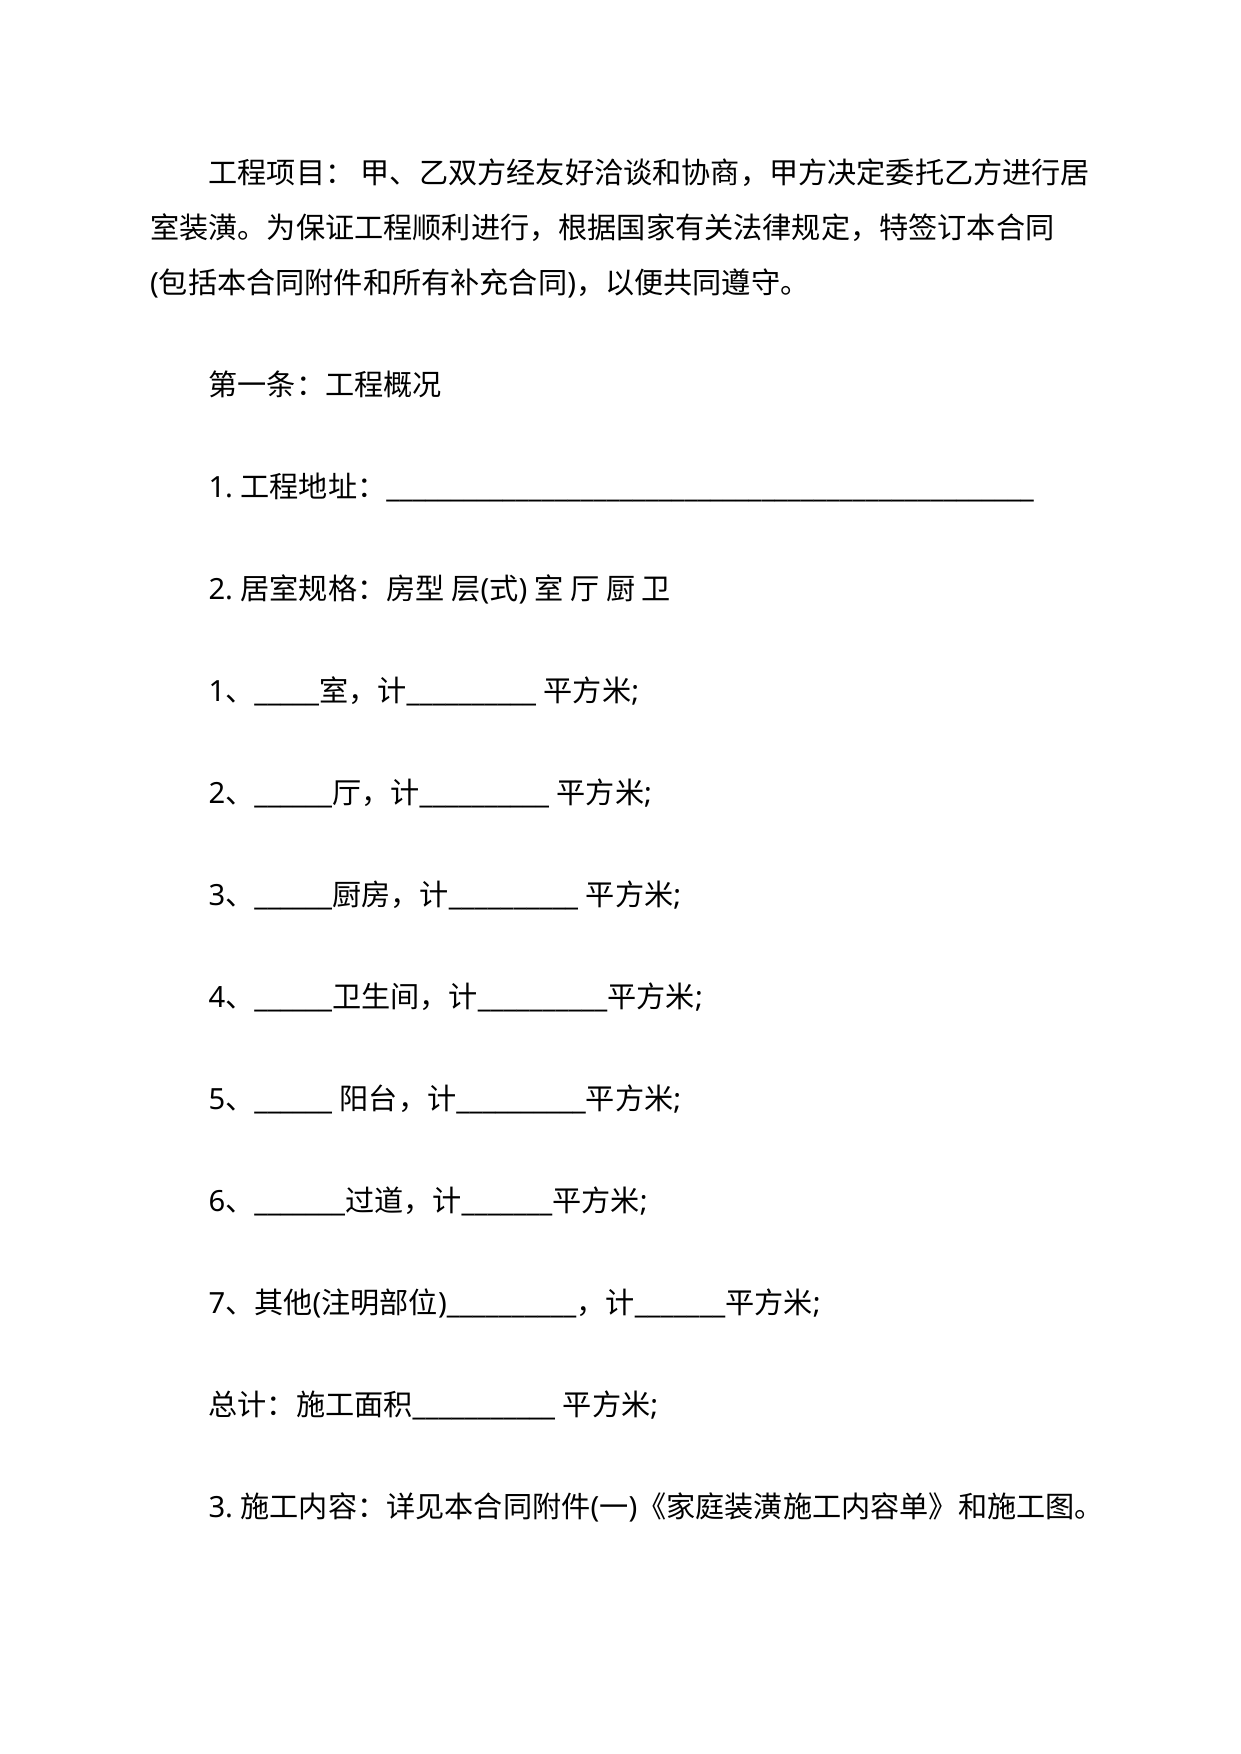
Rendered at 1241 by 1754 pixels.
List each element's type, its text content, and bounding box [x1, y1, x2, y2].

text 工程项目： 甲、乙双方经友好洽谈和协商，甲方决定委托乙方进行居室装潢。为保证工程顺利进行，根据国家有关法律规定，特签订本合同(包括本合同附件和所有补充合同)，以便共同遵守。 [150, 150, 1090, 302]
text 4、______卫生间，计__________平方米; [150, 973, 1090, 1016]
text 5、______ 阳台，计__________平方米; [150, 1075, 1090, 1118]
text 总计：施工面积___________ 平方米; [150, 1381, 1090, 1424]
text 第一条：工程概况 [150, 362, 1090, 404]
text 2、______厅，计__________ 平方米; [150, 769, 1090, 812]
text 3. 施工内容：详见本合同附件(一)《家庭装潢施工内容单》和施工图。 [150, 1483, 1090, 1526]
text 3、______厨房，计__________ 平方米; [150, 871, 1090, 914]
text 7、其他(注明部位)__________，计_______平方米; [150, 1279, 1090, 1322]
text 1、_____室，计__________ 平方米; [150, 667, 1090, 710]
text 2. 居室规格：房型 层(式) 室 厅 厨 卫 [150, 566, 1090, 608]
text 6、_______过道，计_______平方米; [150, 1177, 1090, 1220]
text 1. 工程地址：__________________________________________________ [150, 463, 1090, 506]
